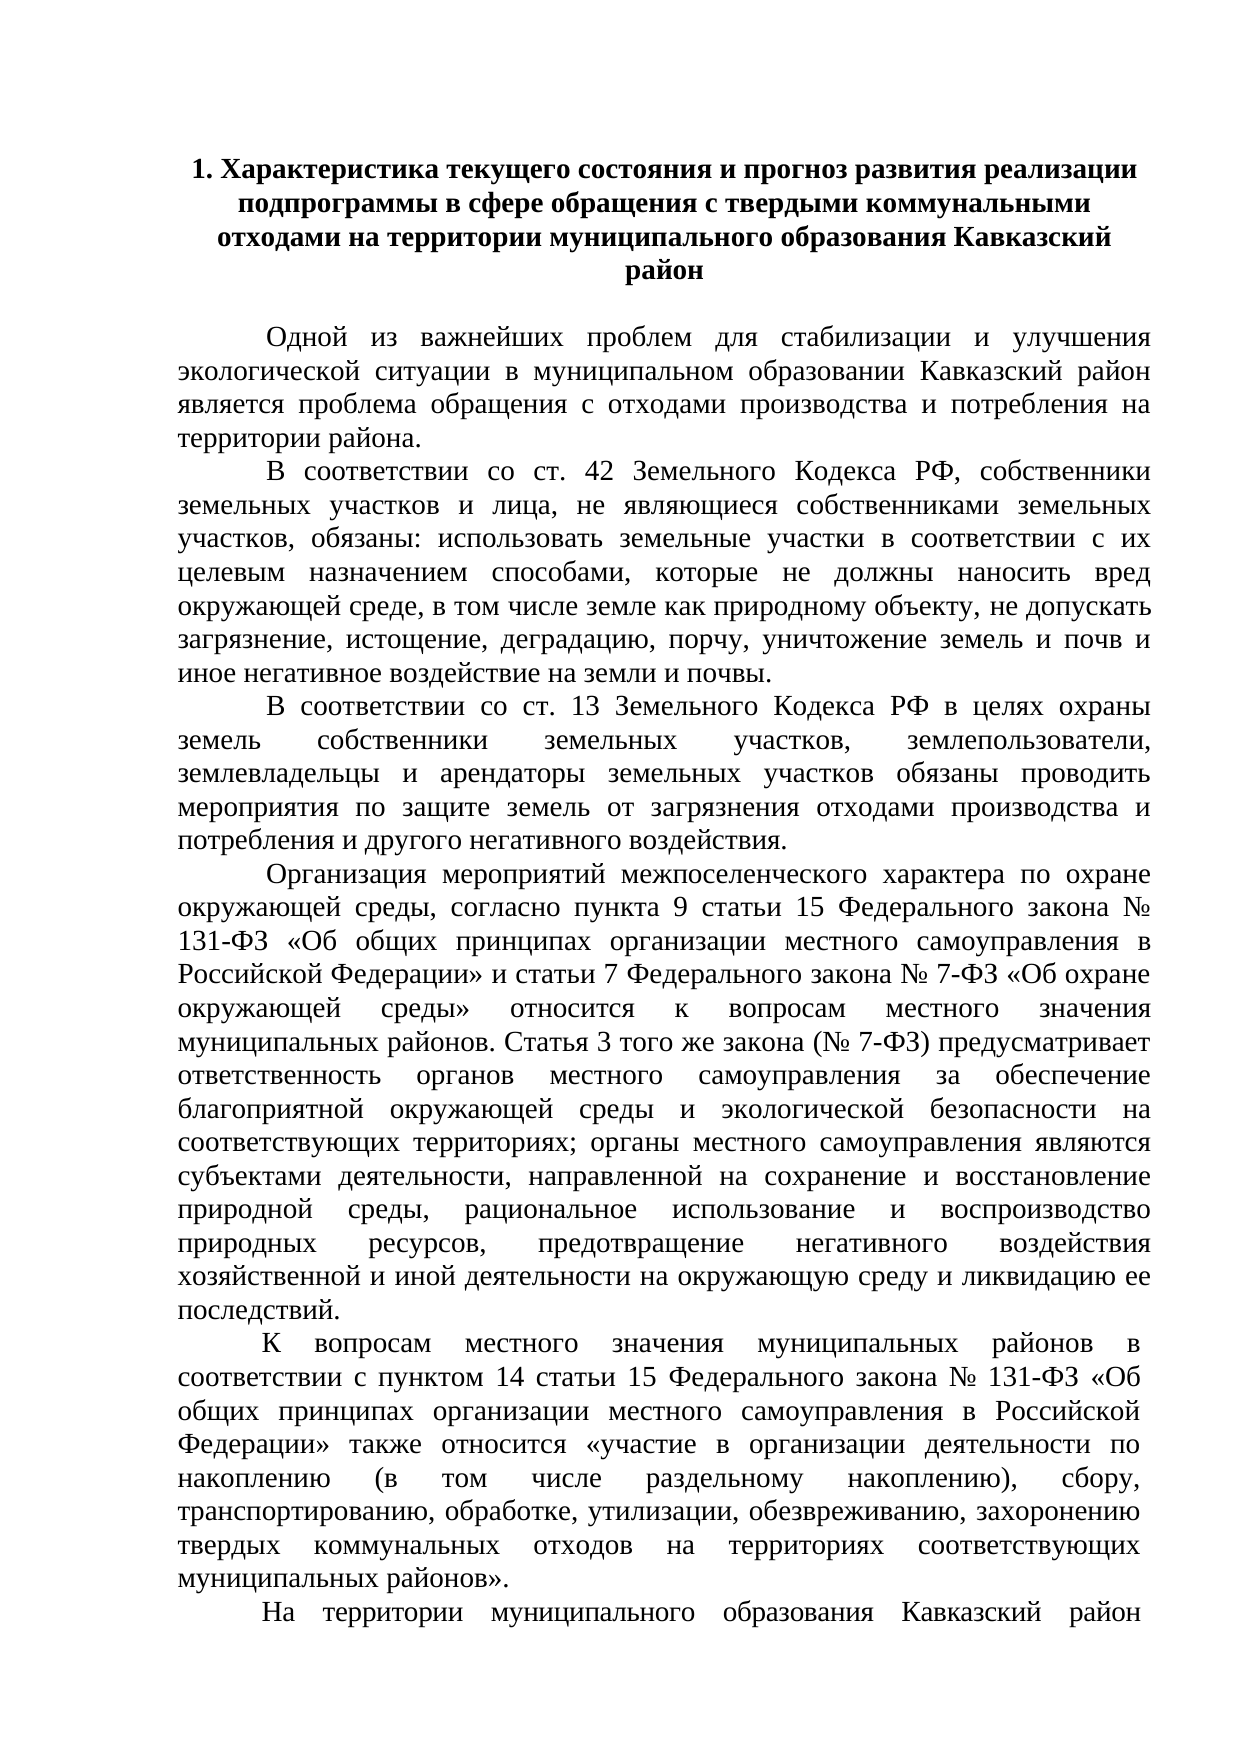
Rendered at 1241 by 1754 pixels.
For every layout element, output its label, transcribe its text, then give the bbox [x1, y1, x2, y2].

text Одной из важнейших проблем для стабилизации и улучшения экологической ситуации в муниципальном образовании Кавказский район является проблема обращения с отходами производства и потребления на территории района. [177, 319, 1152, 453]
subtitle 1. Характеристика текущего состояния и прогноз развития реализации подпрограммы в сфере обращения с твердыми коммунальными отходами на территории муниципального образования Кавказский район [177, 152, 1152, 286]
text Организация мероприятий межпоселенческого характера по охране окружающей среды, согласно пункта 9 статьи 15 Федерального закона № 131-ФЗ «Об общих принципах организации местного самоуправления в Российской Федерации» и статьи 7 Федерального закона № 7-ФЗ «Об охране окружающей среды» относится к вопросам местного значения муниципальных районов. Статья 3 того же закона (№ 7-ФЗ) предусматривает ответственность органов местного самоуправления за обеспечение благоприятной окружающей среды и экологической безопасности на соответствующих территориях; органы местного самоуправления являются субъектами деятельности, направленной на сохранение и восстановление природной среды, рациональное использование и воспроизводство природных ресурсов, предотвращение негативного воздействия хозяйственной и иной деятельности на окружающую среду и ликвидацию ее последствий. [177, 856, 1152, 1326]
text В соответствии со ст. 13 Земельного Кодекса РФ в целях охраны земель собственники земельных участков, землепользователи, землевладельцы и арендаторы земельных участков обязаны проводить мероприятия по защите земель от загрязнения отходами производства и потребления и другого негативного воздействия. [177, 688, 1152, 856]
text К вопросам местного значения муниципальных районов в соответствии с пунктом 14 статьи 15 Федерального закона № 131-ФЗ «Об общих принципах организации местного самоуправления в Российской Федерации» также относится «участие в организации деятельности по накоплению (в том числе раздельному накоплению), сбору, транспортированию, обработке, утилизации, обезвреживанию, захоронению твердых коммунальных отходов на территориях соответствующих муниципальных районов». [177, 1326, 1141, 1594]
text В соответствии со ст. 42 Земельного Кодекса РФ, собственники земельных участков и лица, не являющиеся собственниками земельных участков, обязаны: использовать земельные участки в соответствии с их целевым назначением способами, которые не должны наносить вред окружающей среде, в том числе земле как природному объекту, не допускать загрязнение, истощение, деградацию, порчу, уничтожение земель и почв и иное негативное воздействие на земли и почвы. [177, 453, 1152, 688]
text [177, 1594, 1141, 1628]
